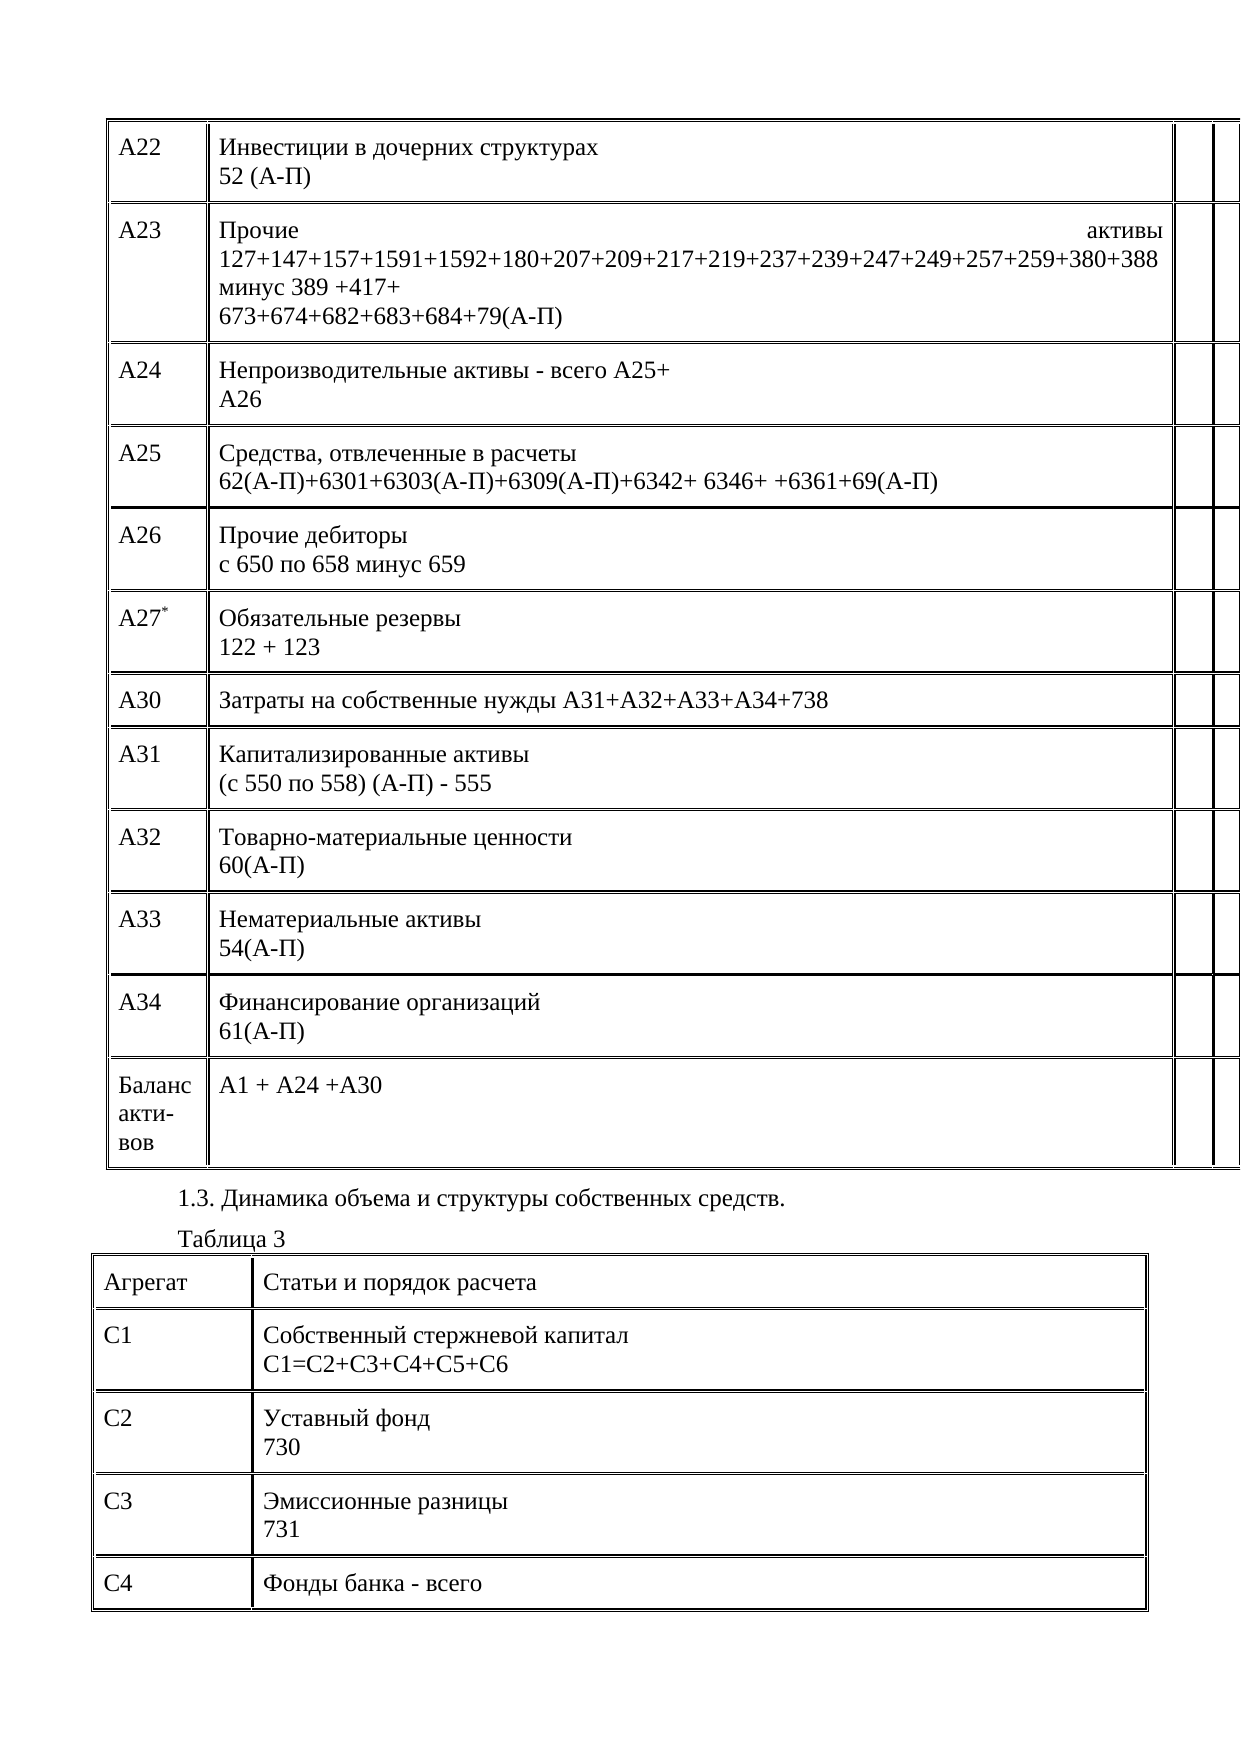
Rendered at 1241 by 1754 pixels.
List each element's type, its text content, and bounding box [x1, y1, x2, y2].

text Таблица 3 [118, 1224, 1122, 1253]
table_cell Финансирование организаций 61(А-П) [210, 976, 1172, 1056]
table_cell [1213, 1059, 1240, 1167]
table_cell [1215, 729, 1239, 808]
table_cell Эмиссионные разницы 731 [252, 1472, 1147, 1554]
table_cell Прочие дебиторы с 650 по 658 минус 659 [210, 509, 1172, 589]
table_cell С3 [93, 1472, 252, 1554]
table_cell [1176, 592, 1212, 671]
table_cell Обязательные резервы 122 + 123 [210, 592, 1172, 671]
table_cell А26 [109, 506, 206, 589]
table_cell А32 [107, 808, 208, 890]
table_cell А31 [109, 725, 206, 808]
table_cell С4 [94, 1554, 252, 1608]
table_cell [1176, 675, 1212, 725]
table_cell Средства, отвлеченные в расчеты 62(А-П)+6301+6303(А-П)+6309(А-П)+6342+ 6346+ +6361+69(А-П) [210, 427, 1172, 506]
table_cell А30 [109, 671, 206, 725]
table_cell [1215, 894, 1239, 973]
table_cell Баланс акти-вов [107, 1056, 208, 1167]
table_cell Инвестиции в дочерних структурах 52 (А-П) [208, 120, 1174, 201]
table_cell Товарно-материальные ценности 60(А-П) [210, 811, 1172, 890]
table_cell [1215, 509, 1239, 589]
table_cell А27* [107, 589, 208, 671]
table_cell [1215, 204, 1239, 341]
table_cell [1176, 894, 1212, 973]
table_cell [1176, 976, 1212, 1056]
table_cell [1176, 509, 1212, 589]
table_cell [1176, 811, 1212, 890]
table_cell [1176, 204, 1212, 341]
table_cell [1215, 811, 1239, 890]
table_cell С1 [94, 1306, 251, 1389]
table_cell Капитализированные активы (с 550 по 558) (А-П) - 555 [210, 729, 1172, 808]
table_cell [1174, 120, 1213, 201]
table_cell Непроизводительные активы - всего А25+ А26 [210, 344, 1172, 423]
text 1.3. Динамика объема и структуры собственных средств. [118, 1183, 1122, 1211]
table_cell [1213, 122, 1240, 201]
table_cell А25 [109, 424, 206, 506]
table_cell А1 + А24 +А30 [208, 1056, 1174, 1167]
table_cell [1215, 592, 1239, 671]
table_cell С2 [94, 1389, 251, 1472]
table_cell Нематериальные активы 54(А-П) [210, 894, 1172, 973]
table_cell [1215, 427, 1239, 506]
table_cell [252, 1554, 1146, 1608]
table_cell Прочие активы 127+147+157+1591+1592+180+207+209+217+219+237+239+247+249+257+259+380+388 минус 389 +417+ 673+674+682+683+684+79(А-П) [210, 204, 1172, 341]
table_cell Затраты на собственные нужды А31+А32+А33+А34+738 [210, 675, 1172, 725]
table_cell [1215, 675, 1239, 725]
table_cell [1215, 976, 1239, 1056]
table_cell Уставный фонд 730 [254, 1389, 1146, 1472]
table_cell А23 [107, 201, 208, 341]
table_cell А22 [109, 120, 208, 201]
table_cell [1174, 1059, 1213, 1167]
table_cell А34 [107, 973, 206, 1056]
table_cell [1176, 729, 1212, 808]
table_cell А33 [109, 890, 206, 973]
table_cell Собственный стержневой капитал С1=С2+С3+С4+С5+С6 [254, 1306, 1146, 1389]
table_header Агрегат [93, 1254, 252, 1306]
table_cell [1176, 344, 1212, 423]
table_cell А24 [107, 341, 208, 423]
table_cell [1176, 427, 1212, 506]
table_header Статьи и порядок расчета [252, 1256, 1145, 1306]
table_cell [1215, 344, 1239, 423]
